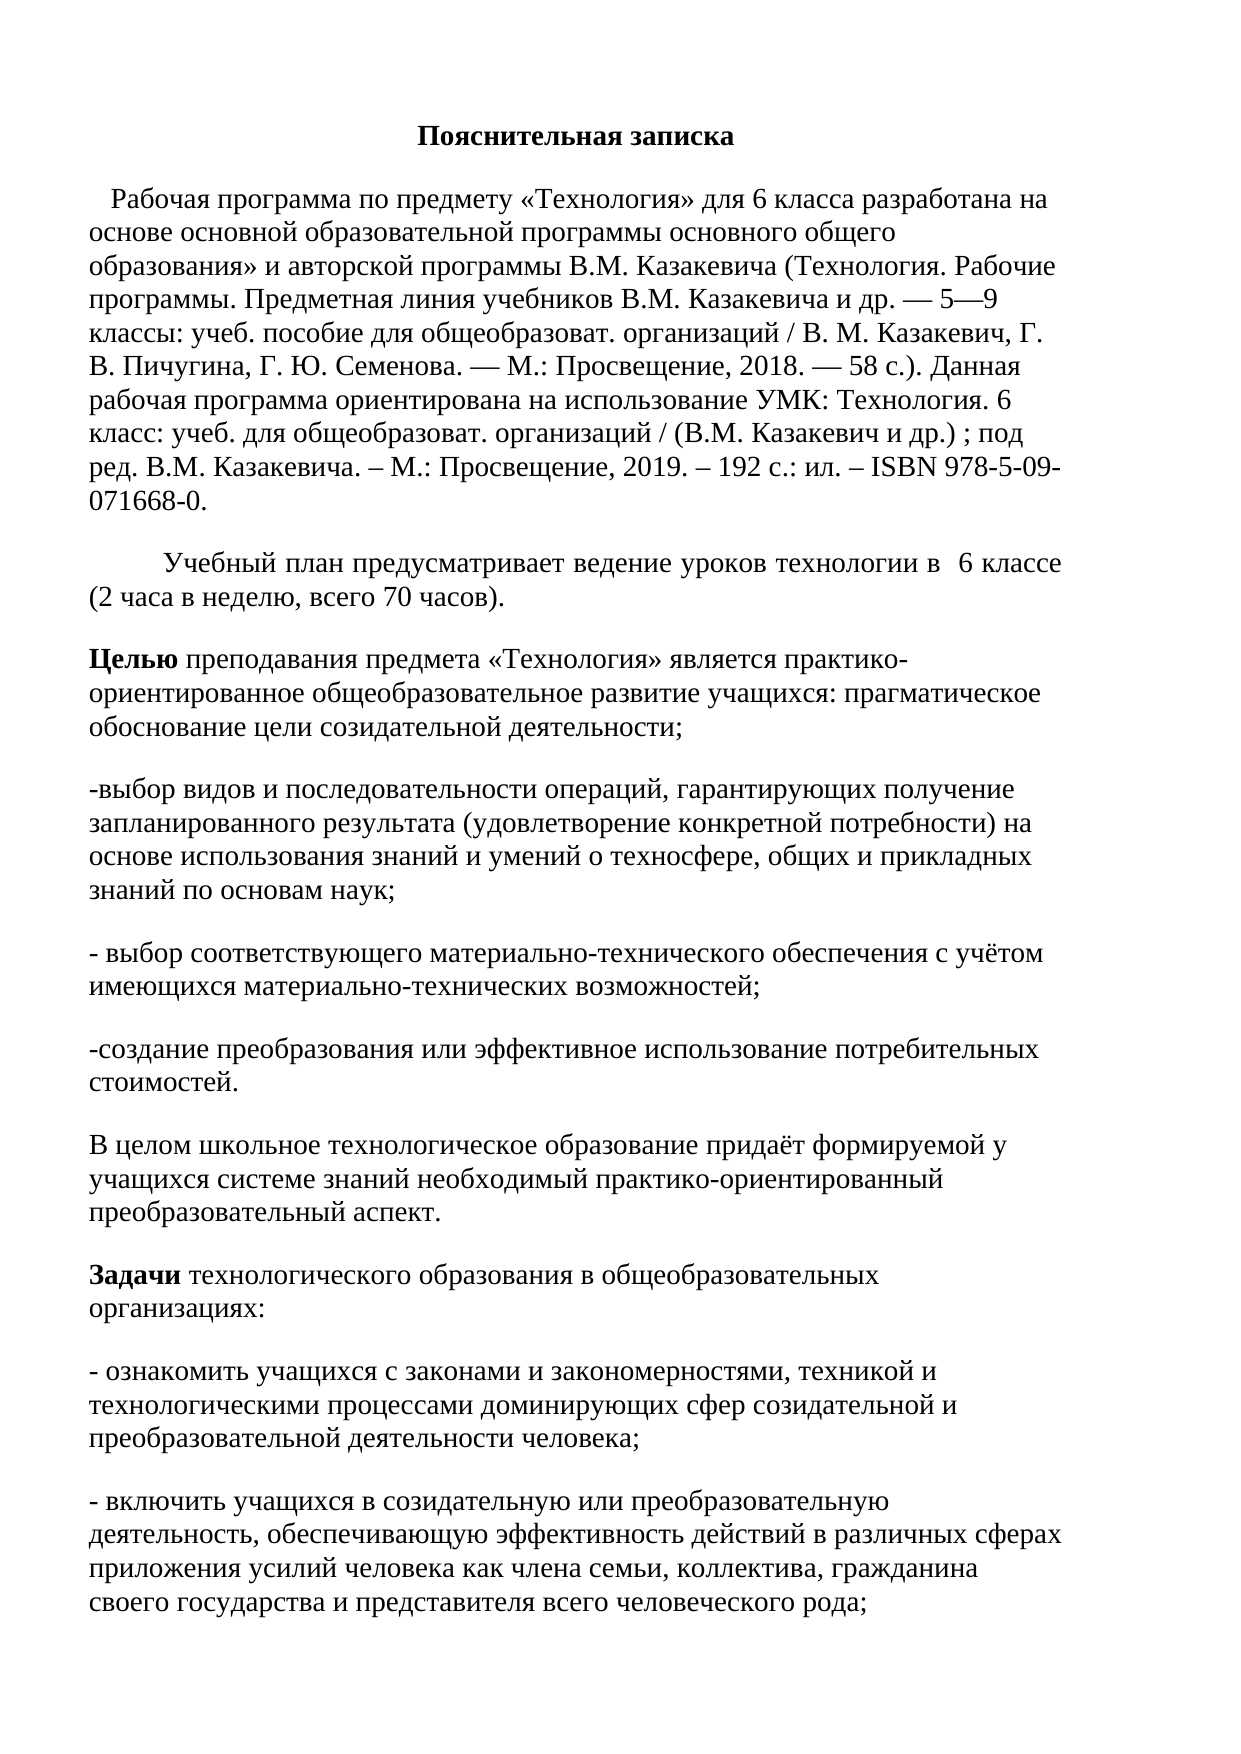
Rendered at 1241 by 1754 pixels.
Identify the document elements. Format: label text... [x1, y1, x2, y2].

text Пояснительная записка [88, 118, 1063, 152]
text Рабочая программа по предмету «Технология» для 6 класса разработана на основе основной образовательной программы основного общего образования» и авторской программы В.М. Казакевича (Технология. Рабочие программы. Предметная линия учебников В.М. Казакевича и др. — 5—9 классы: учеб. пособие для общеобразоват. организаций / В. М. Казакевич, Г. В. Пичугина, Г. Ю. Семенова. — М.: Просвещение, 2018. — 58 с.). Данная рабочая программа ориентирована на использование УМК: Технология. 6 класс: учеб. для общеобразоват. организаций / (В.М. Казакевич и др.) ; под ред. В.М. Казакевича. – М.: Просвещение, 2019. – 192 с.: ил. – ISBN 978-5-09-071668-0. [88, 181, 1063, 516]
text Целью преподавания предмета «Технология» является практико-ориентированное общеобразовательное развитие учащихся: прагматическое обоснование цели созидательной деятельности; [88, 642, 1063, 742]
text - ознакомить учащихся с законами и закономерностями, техникой и технологическими процессами доминирующих сфер созидательной и преобразовательной деятельности человека; [88, 1353, 1063, 1454]
text Учебный план предусматривает ведение уроков технологии в 6 классе (2 часа в неделю, всего 70 часов). [88, 545, 1063, 612]
text - выбор соответствующего материально-технического обеспечения с учётом имеющихся материально-технических возможностей; [88, 935, 1063, 1002]
text В целом школьное технологическое образование придаёт формируемой у учащихся системе знаний необходимый практико-ориентированный преобразовательный аспект. [88, 1127, 1063, 1228]
text -создание преобразования или эффективное использование потребительных стоимостей. [88, 1031, 1063, 1098]
text -выбор видов и последовательности операций, гарантирующих получение запланированного результата (удовлетворение конкретной потребности) на основе использования знаний и умений о техносфере, общих и прикладных знаний по основам наук; [88, 771, 1063, 906]
text - включить учащихся в созидательную или преобразовательную деятельность, обеспечивающую эффективность действий в различных сферах приложения усилий человека как члена семьи, коллектива, гражданина своего государства и представителя всего человеческого рода; [88, 1483, 1063, 1617]
text Задачи технологического образования в общеобразовательных организациях: [88, 1257, 1063, 1324]
